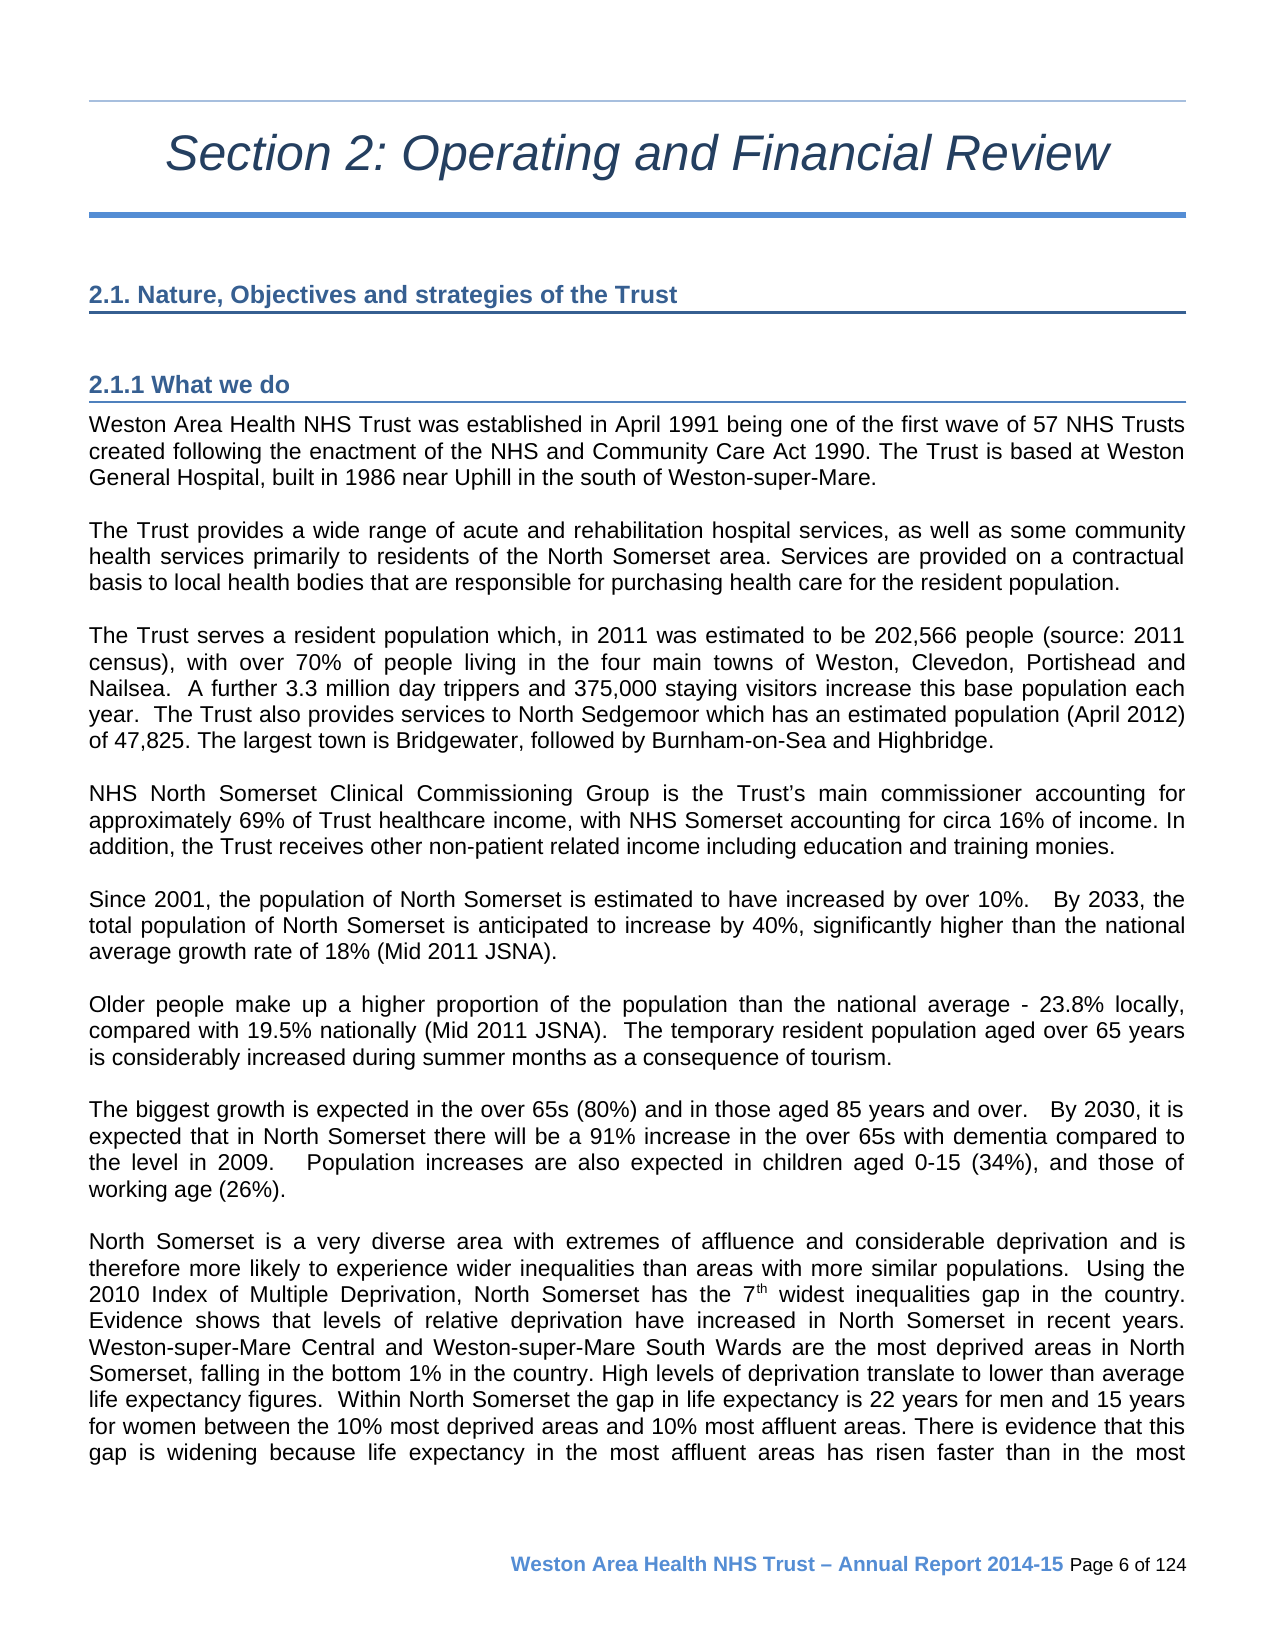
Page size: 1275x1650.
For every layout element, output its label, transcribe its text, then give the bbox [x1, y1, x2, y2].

title Section 2: Operating and Financial Review [89, 102, 1186, 212]
text The Trust provides a wide range of acute and rehabilitation hospital services, as well as some community health services primarily to residents of the North Somerset area. Services are provided on a contractual basis to local health bodies that are responsible for purchasing health care for the resident population. [89, 517, 1186, 596]
text NHS North Somerset Clinical Commissioning Group is the Trust’s main commissioner accounting for approximately 69% of Trust healthcare income, with NHS Somerset accounting for circa 16% of income. In addition, the Trust receives other non-patient related income including education and training monies. [89, 780, 1186, 859]
subtitle 2.1.1 What we do [89, 370, 1186, 401]
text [89, 1228, 1186, 1465]
text The biggest growth is expected in the over 65s (80%) and in those aged 85 years and over. By 2030, it is expected that in North Somerset there will be a 91% increase in the over 65s with dementia compared to the level in 2009. Population increases are also expected in children aged 0-15 (34%), and those of working age (26%). [89, 1096, 1186, 1202]
text Since 2001, the population of North Somerset is estimated to have increased by over 10%. By 2033, the total population of North Somerset is anticipated to increase by 40%, significantly higher than the national average growth rate of 18% (Mid 2011 JSNA). [89, 886, 1186, 965]
text Older people make up a higher proportion of the population than the national average - 23.8% locally, compared with 19.5% nationally (Mid 2011 JSNA). The temporary resident population aged over 65 years is considerably increased during summer months as a consequence of tourism. [89, 991, 1186, 1070]
text The Trust serves a resident population which, in 2011 was estimated to be 202,566 people (source: 2011 census), with over 70% of people living in the four main towns of Weston, Clevedon, Portishead and Nailsea. A further 3.3 million day trippers and 375,000 staying visitors increase this base population each year. The Trust also provides services to North Sedgemoor which has an estimated population (April 2012) of 47,825. The largest town is Bridgewater, followed by Burnham-on-Sea and Highbridge. [89, 622, 1186, 754]
subtitle 2.1. Nature, Objectives and strategies of the Trust [89, 281, 1186, 311]
text Weston Area Health NHS Trust was established in April 1991 being one of the first wave of 57 NHS Trusts created following the enactment of the NHS and Community Care Act 1990. The Trust is based at Weston General Hospital, built in 1986 near Uphill in the south of Weston-super-Mare. [89, 411, 1186, 490]
